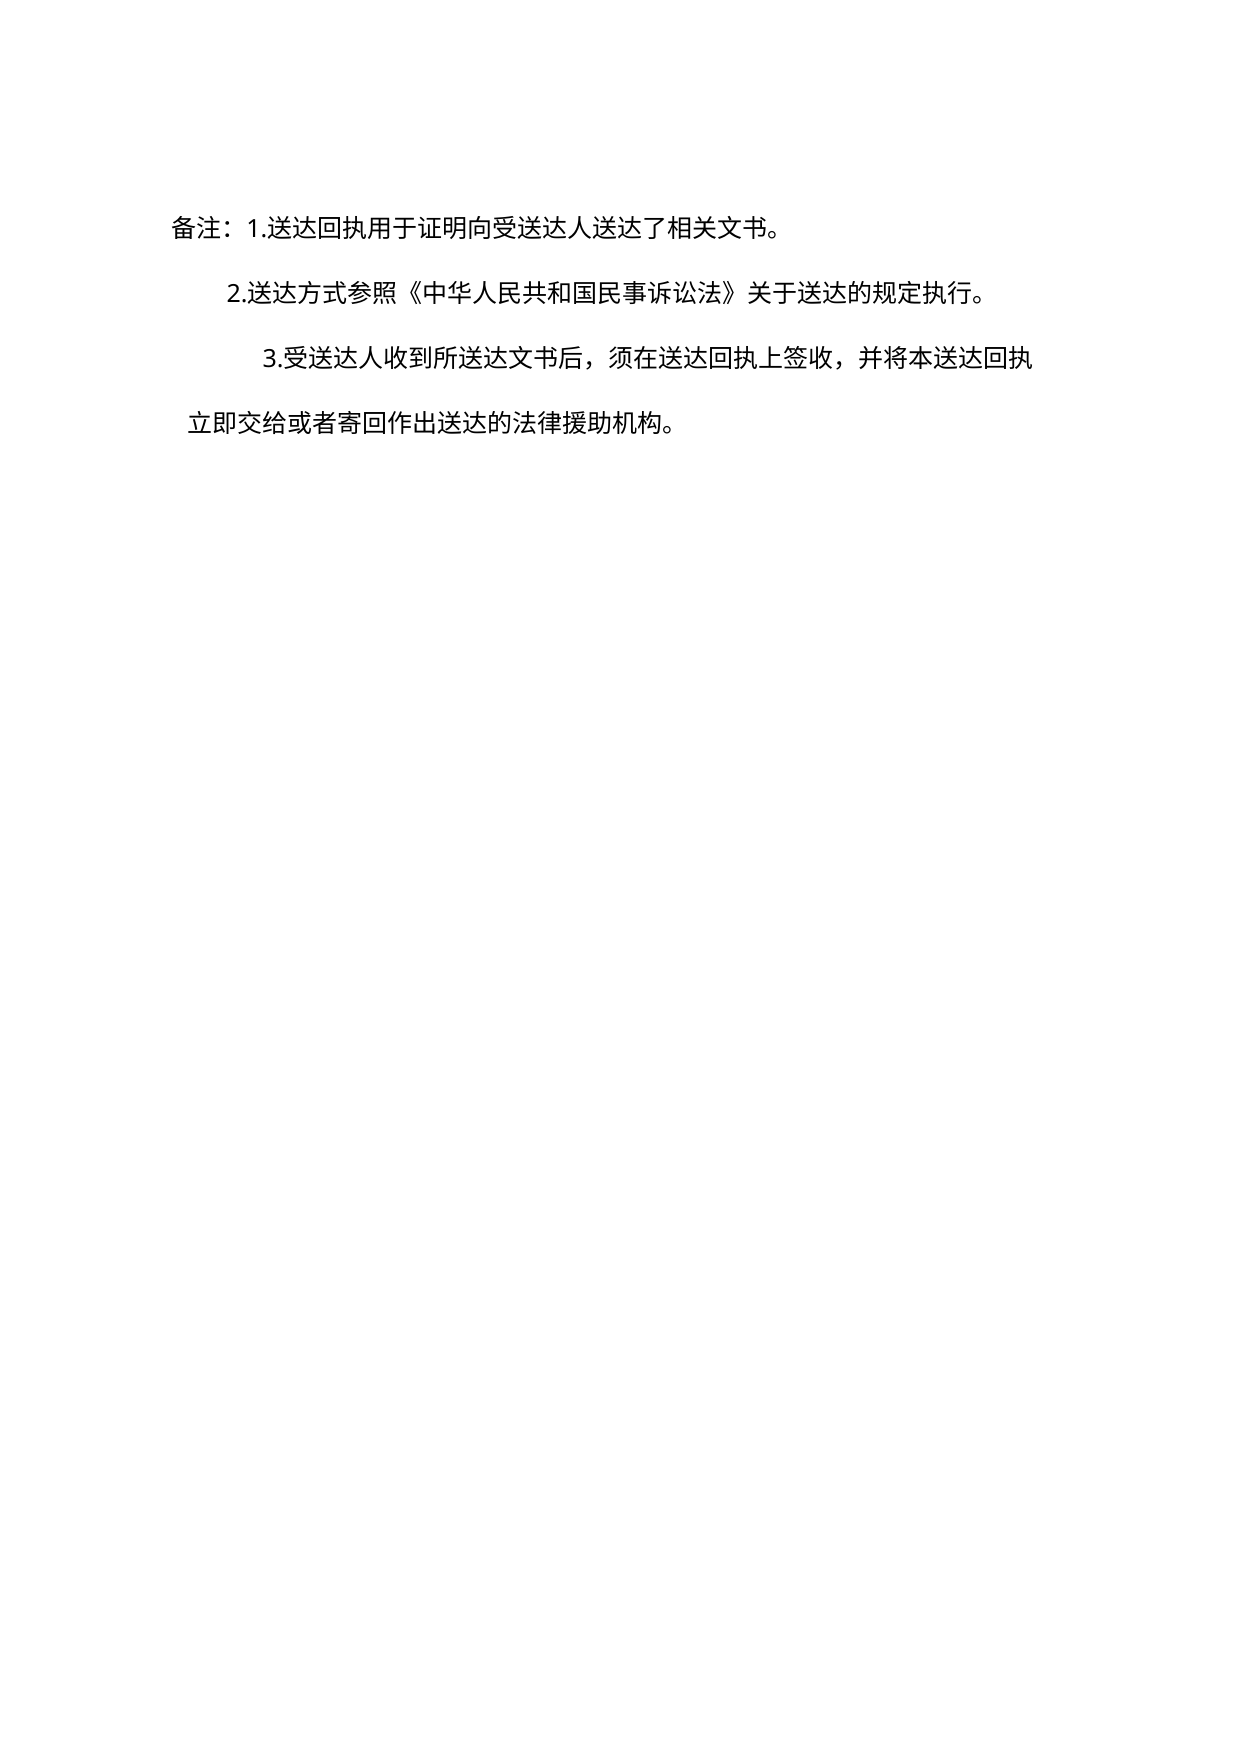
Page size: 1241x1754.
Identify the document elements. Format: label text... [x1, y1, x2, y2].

text 3.受送达人收到所送达文书后，须在送达回执上签收，并将本送达回执立即交给或者寄回作出送达的法律援助机构。 [187, 324, 1053, 454]
text 2.送达方式参照《中华人民共和国民事诉讼法》关于送达的规定执行。 [187, 259, 1053, 324]
text 备注：1.送达回执用于证明向受送达人送达了相关文书。 [152, 194, 1053, 259]
